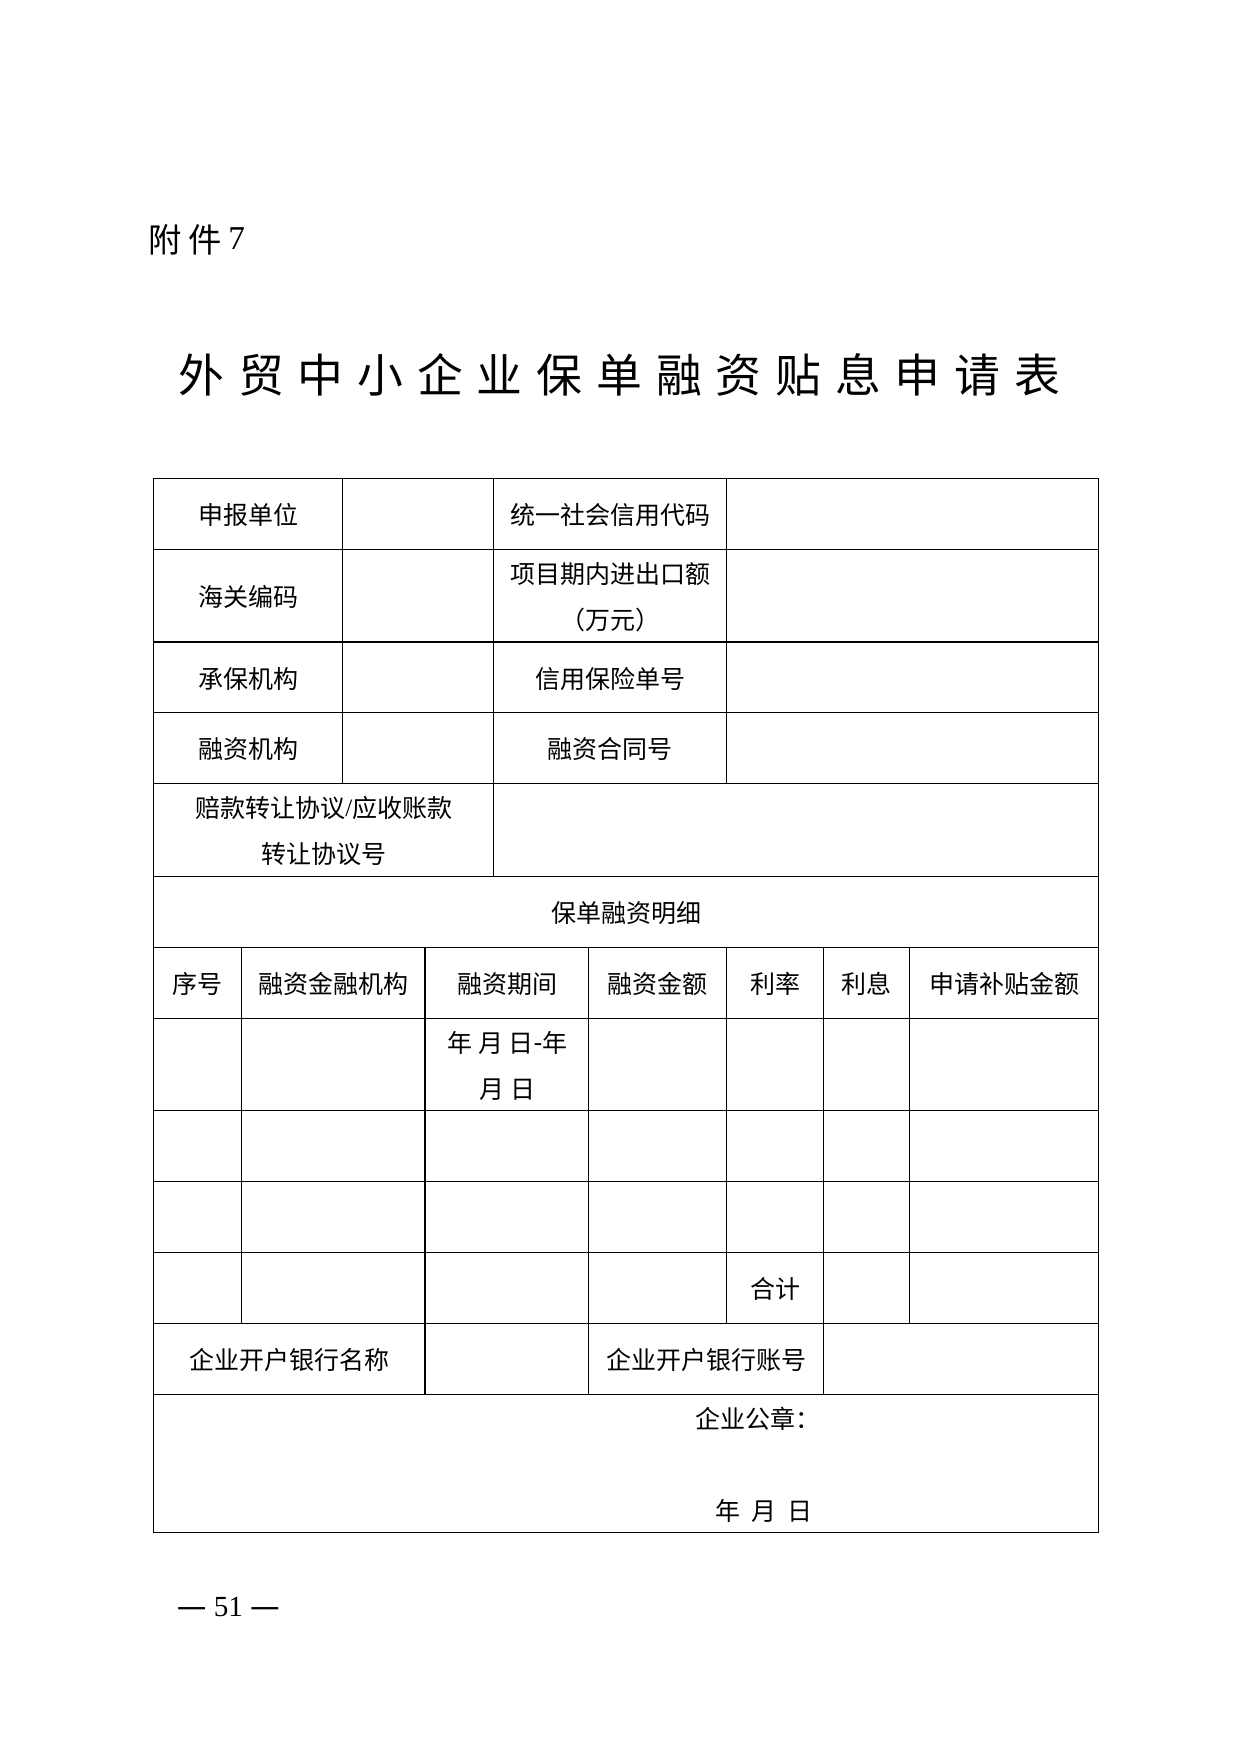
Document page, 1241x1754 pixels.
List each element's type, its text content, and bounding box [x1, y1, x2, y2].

table_header 申报单位 [154, 479, 342, 549]
table_cell [910, 1182, 1098, 1252]
table_cell 赔款转让协议/应收账款 转让协议号 [154, 784, 493, 876]
table_cell [343, 713, 493, 783]
table_cell 融资期间 [426, 948, 588, 1017]
table_cell [824, 1019, 909, 1110]
table_cell [154, 1111, 241, 1181]
table_cell 海关编码 [154, 550, 342, 641]
table_cell [824, 1111, 909, 1181]
table_cell 序号 [154, 948, 241, 1017]
table_header [727, 479, 1098, 549]
table_cell [727, 1111, 823, 1181]
table_cell [343, 643, 493, 712]
table_cell [910, 1253, 1098, 1323]
table_cell [343, 550, 493, 641]
table_cell [910, 1111, 1098, 1181]
table_cell 融资机构 [154, 713, 342, 783]
text 外贸中小企业保单融资贴息申请表 [148, 328, 1103, 418]
table_cell [589, 1019, 726, 1110]
text 附件7 [148, 208, 1103, 268]
table_cell 企业开户银行账号 [589, 1324, 823, 1393]
table_cell 保单融资明细 [154, 877, 1098, 947]
table_cell [824, 1182, 909, 1252]
table_cell [242, 1111, 424, 1181]
table_cell 信用保险单号 [494, 643, 726, 712]
table_cell [727, 643, 1098, 712]
table_cell [727, 713, 1098, 783]
table_cell 年 月 日-年 月 日 [426, 1019, 588, 1110]
table_cell [589, 1111, 726, 1181]
table_cell [494, 784, 1098, 876]
table_cell [242, 1182, 424, 1252]
table_header 统一社会信用代码 [494, 479, 726, 549]
table_cell [426, 1182, 588, 1252]
table_cell [727, 1019, 823, 1110]
table_cell [154, 1182, 241, 1252]
table_cell [589, 1253, 726, 1323]
table_cell [154, 1253, 241, 1323]
table_cell 融资合同号 [494, 713, 726, 783]
table_cell [154, 1019, 241, 1110]
table_cell 融资金融机构 [242, 948, 424, 1017]
table_cell [426, 1111, 588, 1181]
table_cell 企业公章： 年 月 日 [154, 1395, 1098, 1532]
table_cell [824, 1253, 909, 1323]
table_cell 合计 [727, 1253, 823, 1323]
table_cell [242, 1253, 424, 1323]
table_cell 申请补贴金额 [910, 948, 1098, 1017]
table_cell [824, 1324, 1098, 1393]
table_cell 利息 [824, 948, 909, 1017]
table_cell [727, 1182, 823, 1252]
table_cell [589, 1182, 726, 1252]
table_cell [727, 550, 1098, 641]
table_cell [426, 1324, 588, 1393]
table_cell 项目期内进出口额（万元） [494, 550, 726, 641]
table_cell [242, 1019, 424, 1110]
table_cell 利率 [727, 948, 823, 1017]
table_cell [426, 1253, 588, 1323]
table_header [343, 479, 493, 549]
table_cell 承保机构 [154, 643, 342, 712]
table_cell 融资金额 [589, 948, 726, 1017]
table_cell [910, 1019, 1098, 1110]
table_cell 企业开户银行名称 [154, 1324, 424, 1393]
